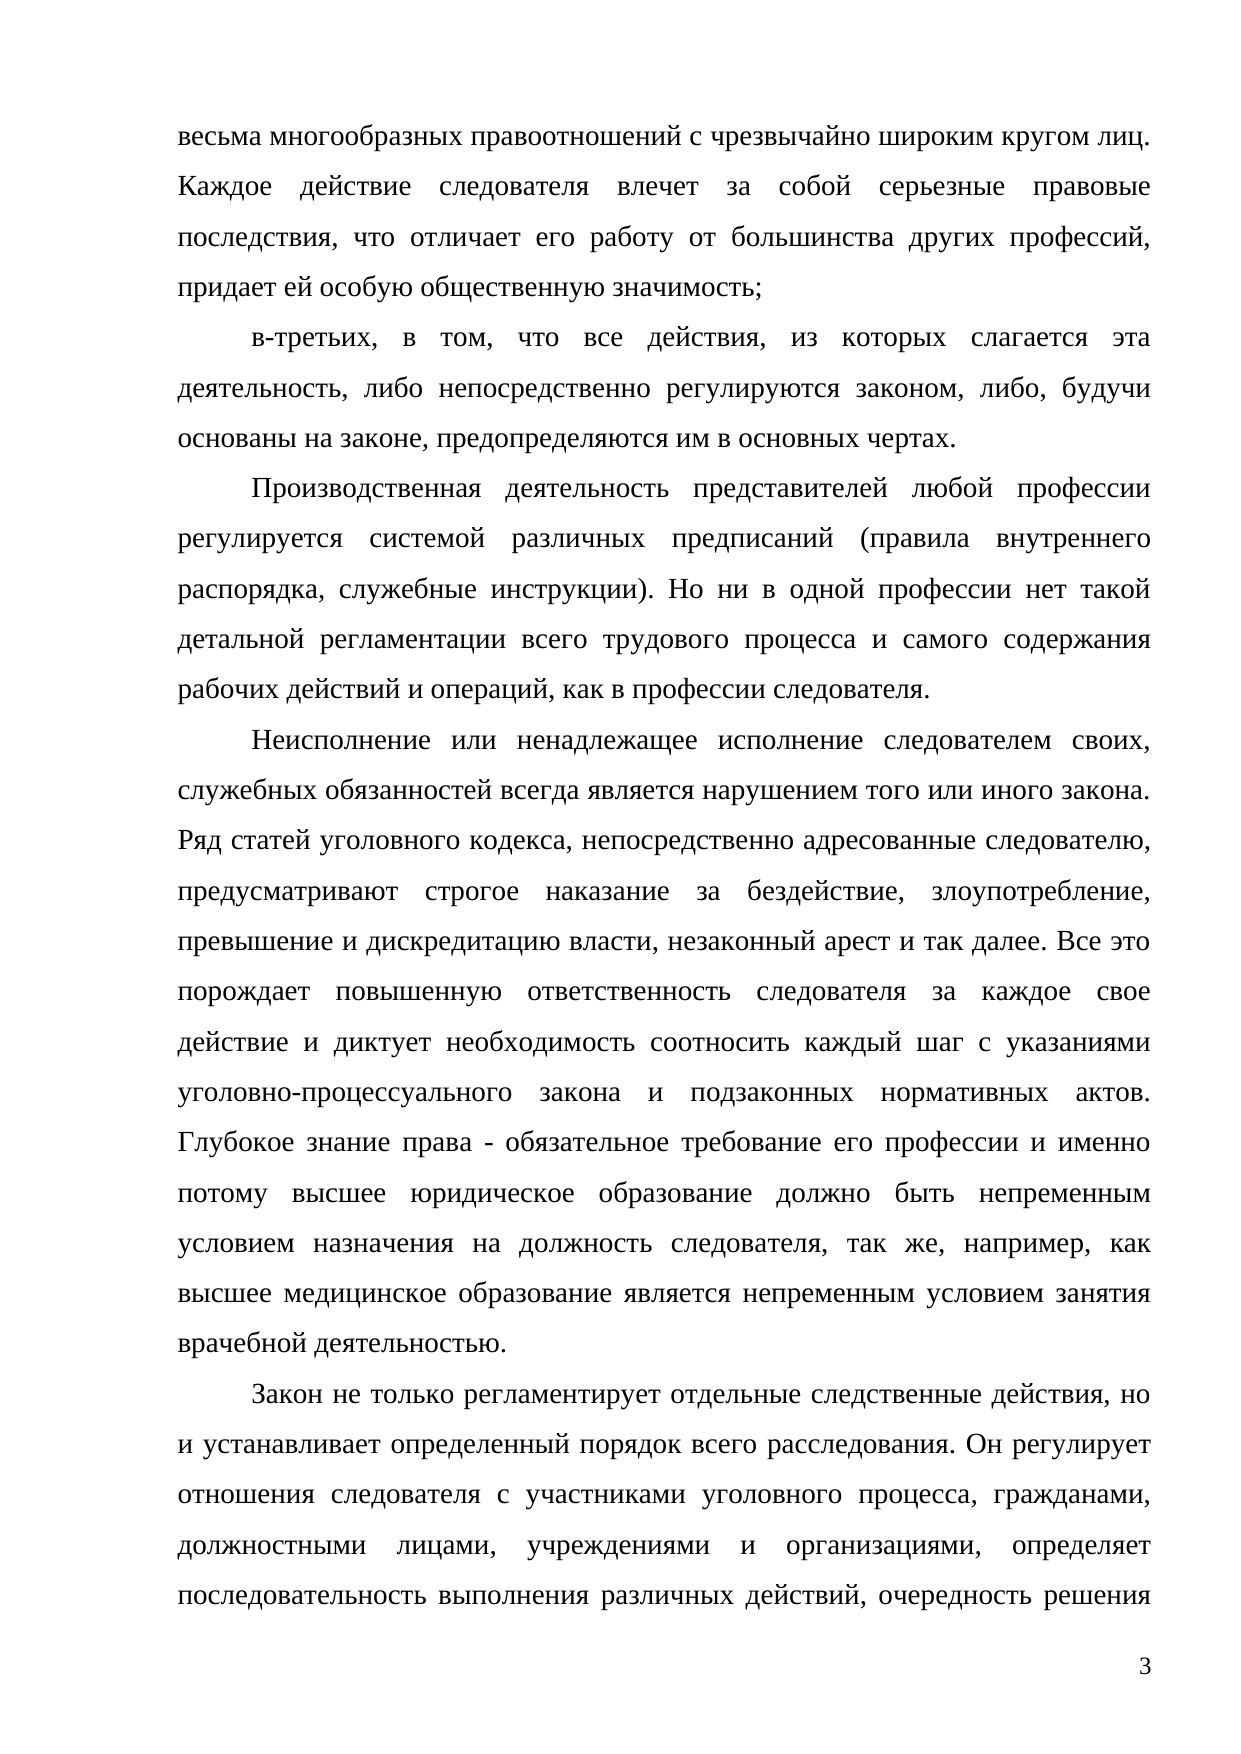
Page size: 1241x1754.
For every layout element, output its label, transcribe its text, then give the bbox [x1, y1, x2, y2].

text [177, 1376, 1152, 1611]
text в-третьих, в том, что все действия, из которых слагается эта деятельность, либо непосредственно регулируются законом, либо, будучи основаны на законе, предопределяются им в основных чертах. [177, 319, 1152, 453]
text Производственная деятельность представителей любой профессии регулируется системой различных предписаний (правила внутреннего распорядка, служебные инструкции). Но ни в одной профессии нет такой детальной регламентации всего трудового процесса и самого содержания рабочих действий и операций, как в профессии следователя. [177, 470, 1152, 705]
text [177, 118, 1152, 303]
text Неисполнение или ненадлежащее исполнение следователем своих, служебных обязанностей всегда является нарушением того или иного закона. Ряд статей уголовного кодекса, непосредственно адресованные следователю, предусматривают строгое наказание за бездействие, злоупотребление, превышение и дискредитацию власти, незаконный арест и так далее. Все это порождает повышенную ответственность следователя за каждое свое действие и диктует необходимость соотносить каждый шаг с указаниями уголовно-процессуального закона и подзаконных нормативных актов. Глубокое знание права - обязательное требование его профессии и именно потому высшее юридическое образование должно быть непременным условием назначения на должность следователя, так же, например, как высшее медицинское образование является непременным условием занятия врачебной деятельностью. [177, 722, 1152, 1359]
